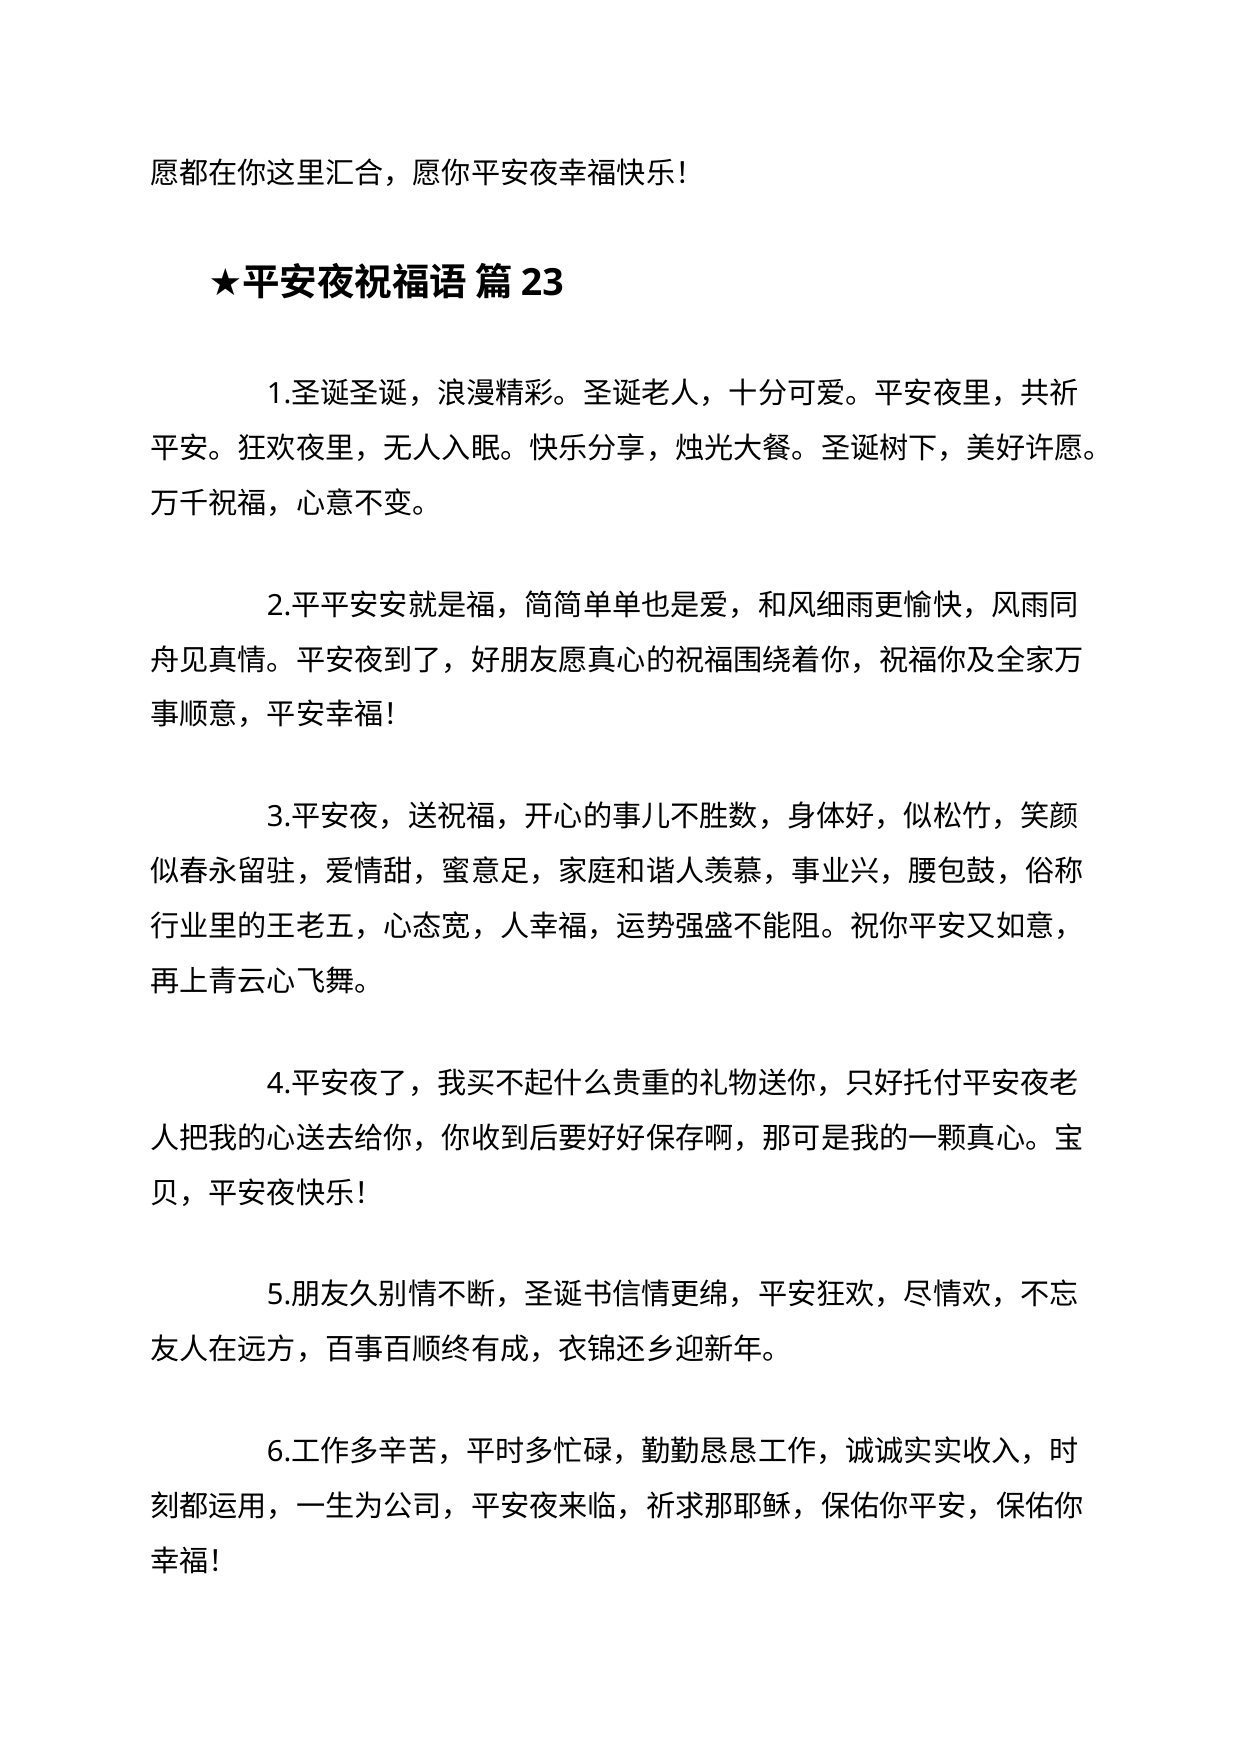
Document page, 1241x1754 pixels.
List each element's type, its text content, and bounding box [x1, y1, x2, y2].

text 4.平安夜了，我买不起什么贵重的礼物送你，只好托付平安夜老人把我的心送去给你，你收到后要好好保存啊，那可是我的一颗真心。宝贝，平安夜快乐！ [150, 1059, 1090, 1211]
text 5.朋友久别情不断，圣诞书信情更绵，平安狂欢，尽情欢，不忘友人在远方，百事百顺终有成，衣锦还乡迎新年。 [150, 1271, 1090, 1368]
text 2.平平安安就是福，简简单单也是爱，和风细雨更愉快，风雨同舟见真情。平安夜到了，好朋友愿真心的祝福围绕着你，祝福你及全家万事顺意，平安幸福！ [150, 581, 1090, 733]
text 6.工作多辛苦，平时多忙碌，勤勤恳恳工作，诚诚实实收入，时刻都运用，一生为公司，平安夜来临，祈求那耶稣，保佑你平安，保佑你幸福！ [150, 1428, 1090, 1580]
text 3.平安夜，送祝福，开心的事儿不胜数，身体好，似松竹，笑颜似春永留驻，爱情甜，蜜意足，家庭和谐人羡慕，事业兴，腰包鼓，俗称行业里的王老五，心态宽，人幸福，运势强盛不能阻。祝你平安又如意，再上青云心飞舞。 [150, 793, 1090, 1000]
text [150, 150, 1090, 192]
text 1.圣诞圣诞，浪漫精彩。圣诞老人，十分可爱。平安夜里，共祈平安。狂欢夜里，无人入眠。快乐分享，烛光大餐。圣诞树下，美好许愿。万千祝福，心意不变。 [150, 369, 1090, 522]
text ★平安夜祝福语 篇23 [150, 252, 1090, 306]
